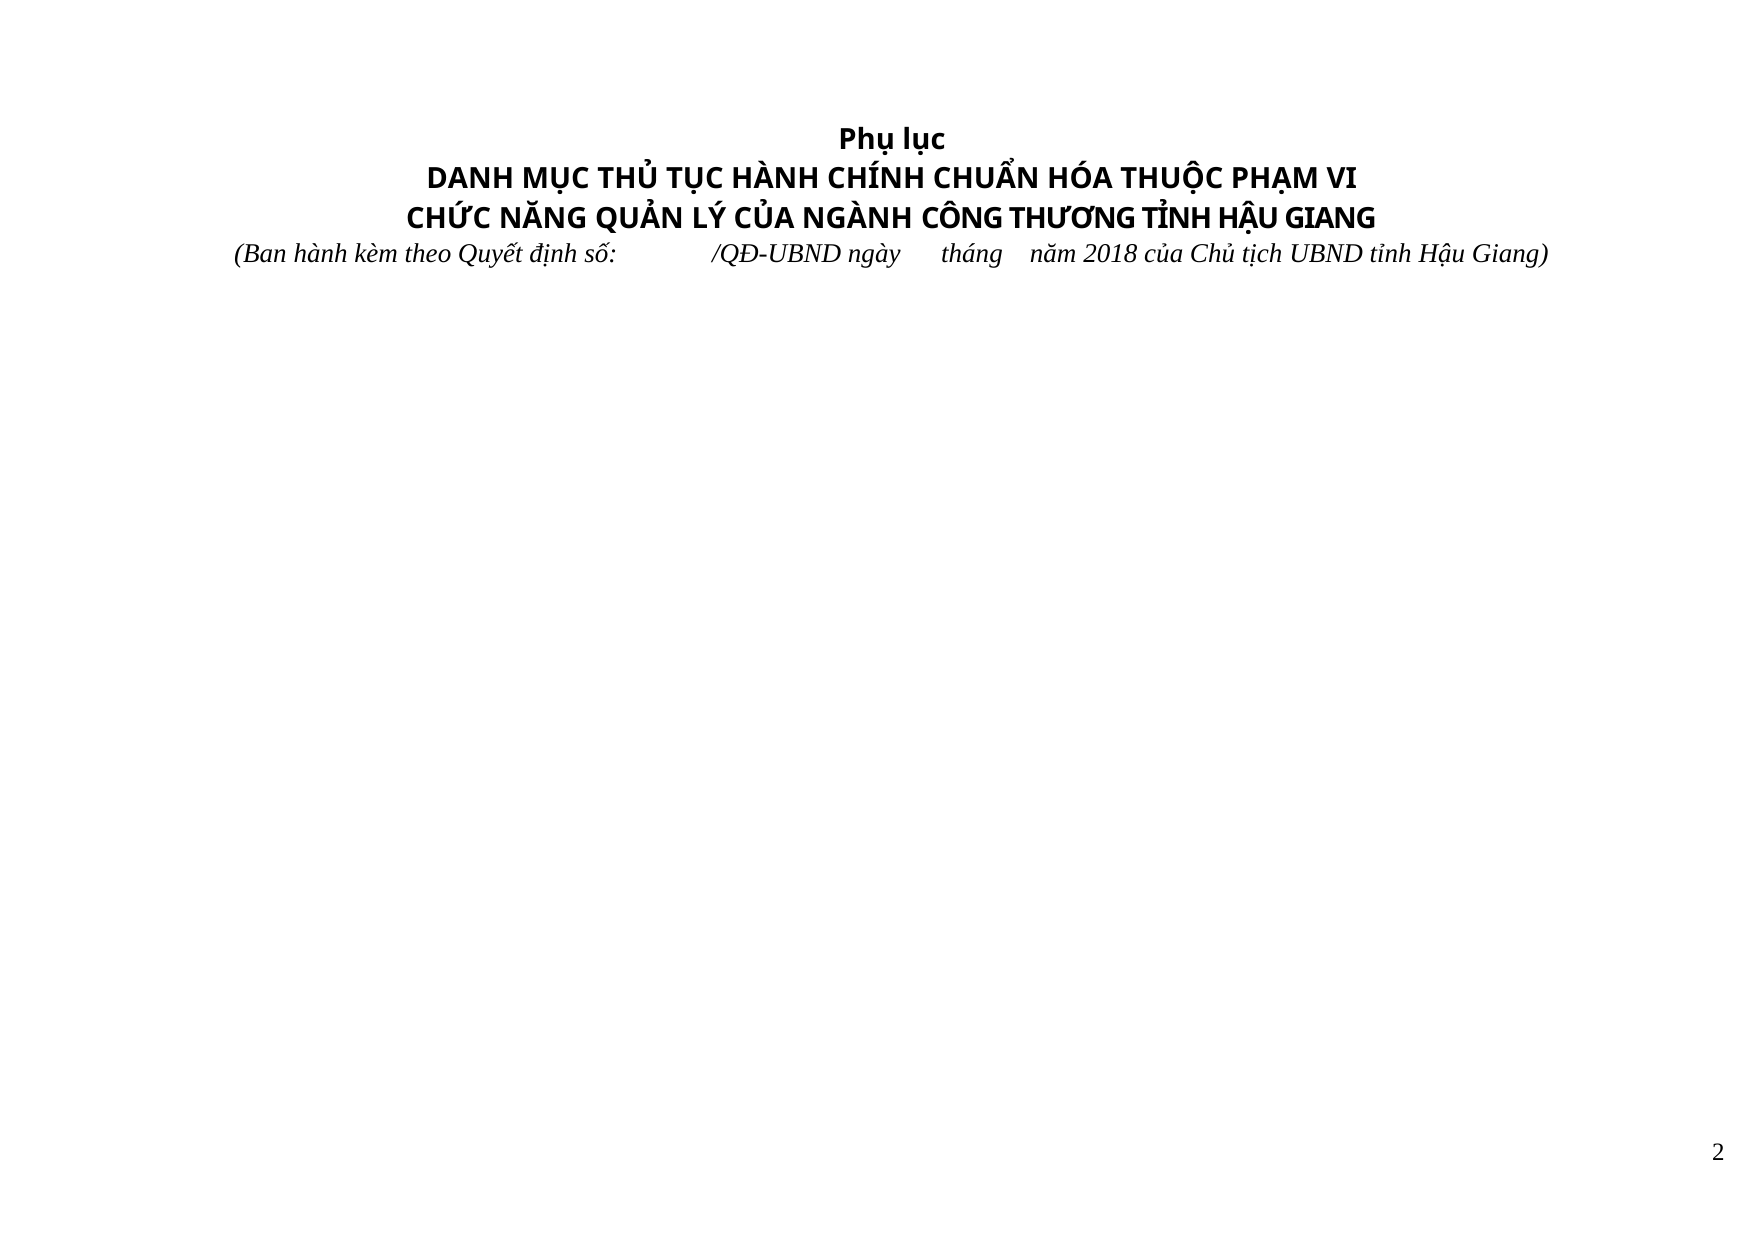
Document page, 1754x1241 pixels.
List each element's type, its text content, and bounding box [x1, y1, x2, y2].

text DANH MỤC THỦ TỤC HÀNH CHÍNH CHUẨN HÓA THUỘC PHẠM VI [59, 158, 1724, 197]
text CHỨC NĂNG QUẢN LÝ CỦA NGÀNH CÔNG THƯƠNG TỈNH HẬU GIANG [59, 197, 1724, 237]
text Phụ lục [59, 118, 1724, 158]
text (Ban hành kèm theo Quyết định số: /QĐ-UBND ngày tháng năm 2018 của Chủ tịch UBND tỉnh Hậu Giang) [59, 237, 1724, 268]
